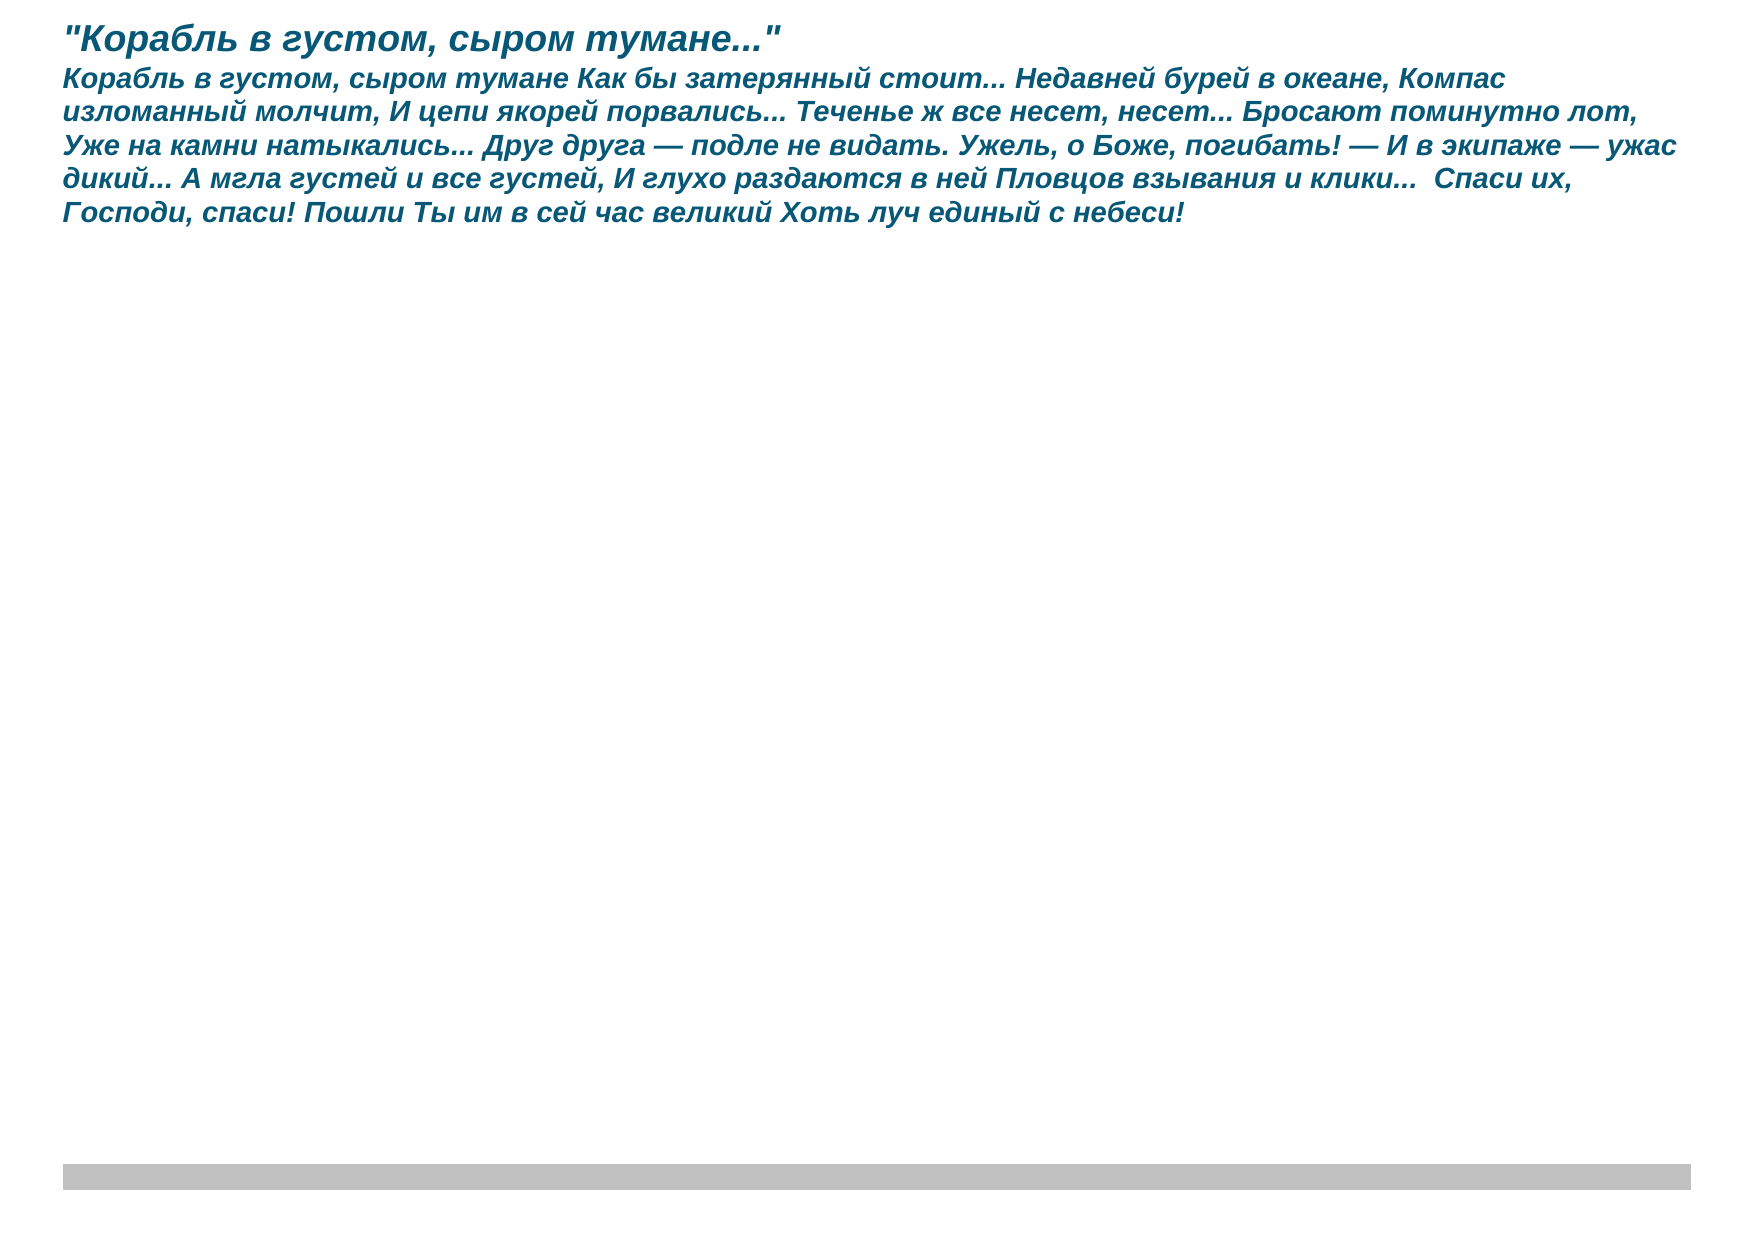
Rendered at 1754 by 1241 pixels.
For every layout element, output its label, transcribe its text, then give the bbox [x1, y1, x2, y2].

text Корабль в густом, сыром тумане [62, 61, 1691, 228]
subtitle "Корабль в густом, сыром тумане..." [62, 17, 1691, 60]
